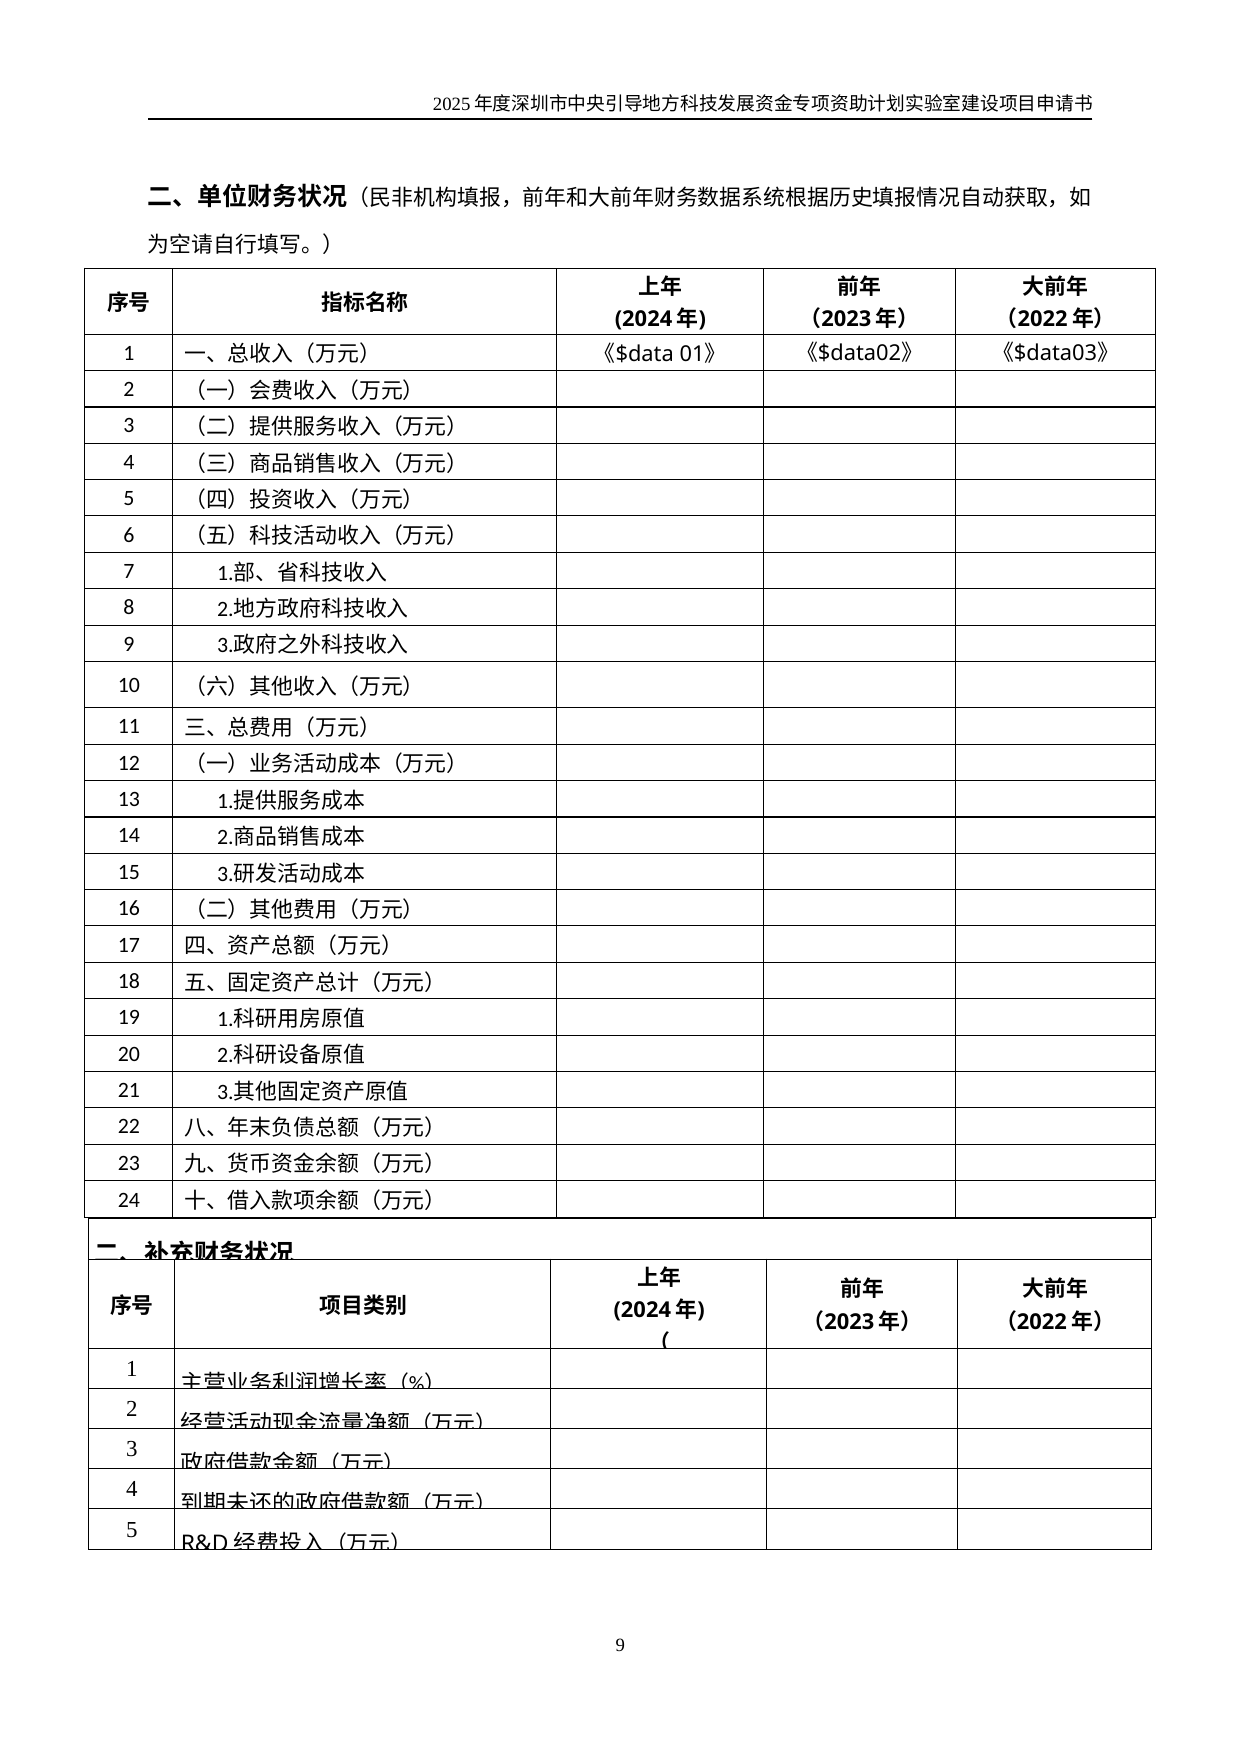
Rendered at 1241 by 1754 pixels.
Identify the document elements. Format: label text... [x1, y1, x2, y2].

table_cell [956, 662, 1155, 707]
table_cell [956, 1072, 1155, 1107]
table_cell （一）会费收入（万元） [173, 371, 556, 406]
table_cell （四）投资收入（万元） [173, 480, 556, 515]
table_cell [956, 999, 1155, 1034]
table_cell [956, 516, 1155, 552]
table_cell 《$data02》 [764, 335, 955, 370]
table_cell 5 [89, 1509, 174, 1548]
table_cell [557, 626, 763, 661]
table_cell [551, 1509, 766, 1548]
table_cell 15 [85, 854, 172, 889]
table_cell 经营活动现金流量净额（万元） [175, 1389, 550, 1428]
table_cell 23 [85, 1145, 172, 1180]
table_cell [557, 371, 763, 406]
table_cell [764, 1145, 955, 1180]
table_cell [764, 1181, 955, 1217]
text 二、单位财务状况（民非机构填报，前年和大前年财务数据系统根据历史填报情况自动获取，如为空请自行填写。） [148, 162, 1092, 259]
table_cell [557, 818, 763, 853]
table_cell [767, 1349, 957, 1388]
table_cell [956, 553, 1155, 588]
table_header 序号 [85, 269, 172, 334]
table_cell [557, 926, 763, 962]
table_cell [551, 1429, 766, 1468]
table_cell [557, 553, 763, 588]
table_cell 22 [85, 1108, 172, 1143]
table_cell （五）科技活动收入（万元） [173, 516, 556, 552]
table_header 大前年 （2022年） [956, 269, 1155, 334]
table_cell 5 [85, 480, 172, 515]
table_cell [557, 963, 763, 998]
table_cell 21 [85, 1072, 172, 1107]
table_cell [764, 480, 955, 515]
table_cell 12 [85, 745, 172, 780]
table_cell 2.科研设备原值 [173, 1036, 556, 1071]
table_cell 十、借入款项余额（万元） [173, 1181, 556, 1217]
table_cell 8 [85, 589, 172, 624]
table_cell 《$data 01》 [557, 335, 763, 370]
table_cell [557, 890, 763, 925]
table_cell [958, 1389, 1151, 1428]
table_cell 大前年 （2022年） [958, 1260, 1151, 1347]
table_cell 2 [89, 1389, 174, 1428]
table_header 二、补充财务状况 [89, 1219, 1151, 1258]
table_cell 八、年末负债总额（万元） [173, 1108, 556, 1143]
table_cell [956, 1036, 1155, 1071]
table_cell 序号 [89, 1260, 174, 1347]
table_cell [956, 444, 1155, 479]
table_cell [764, 371, 955, 406]
table_header 上年 (2024年) [557, 269, 763, 334]
table_cell [958, 1509, 1151, 1548]
table_cell 政府借款金额（万元） [175, 1429, 550, 1468]
table_cell 7 [85, 553, 172, 588]
table_cell [956, 1145, 1155, 1180]
table_cell [764, 745, 955, 780]
table_cell [557, 408, 763, 443]
table_cell [557, 480, 763, 515]
table_cell [764, 589, 955, 624]
table_cell [956, 890, 1155, 925]
table_cell [557, 516, 763, 552]
table_cell 3 [89, 1429, 174, 1468]
table_cell [764, 516, 955, 552]
table_cell R&D经费投入（万元） [175, 1509, 550, 1548]
table_cell 《$data03》 [956, 335, 1155, 370]
table_cell 11 [85, 708, 172, 744]
table_cell 2 [85, 371, 172, 406]
table_cell 1.科研用房原值 [173, 999, 556, 1034]
table_cell （二）其他费用（万元） [173, 890, 556, 925]
table_cell [557, 745, 763, 780]
table_cell [956, 926, 1155, 962]
table_cell （六）其他收入（万元） [173, 662, 556, 707]
table_cell [958, 1429, 1151, 1468]
table_cell [551, 1349, 766, 1388]
table_cell [956, 408, 1155, 443]
table_cell 2.地方政府科技收入 [173, 589, 556, 624]
table_cell 17 [85, 926, 172, 962]
table_cell 19 [85, 999, 172, 1034]
table_cell [767, 1429, 957, 1468]
table_cell [767, 1389, 957, 1428]
table_cell 3.其他固定资产原值 [173, 1072, 556, 1107]
table_cell （一）业务活动成本（万元） [173, 745, 556, 780]
table_cell [764, 662, 955, 707]
table_cell [551, 1469, 766, 1508]
table_cell [557, 1036, 763, 1071]
table_cell 主营业务利润增长率（%） [175, 1349, 550, 1388]
table_cell 9 [85, 626, 172, 661]
table_cell 10 [85, 662, 172, 707]
table_cell [557, 708, 763, 744]
table_cell 1.部、省科技收入 [173, 553, 556, 588]
table_cell 五、固定资产总计（万元） [173, 963, 556, 998]
table_cell [764, 818, 955, 853]
table_cell [956, 1181, 1155, 1217]
table_cell 4 [85, 444, 172, 479]
table_cell 三、总费用（万元） [173, 708, 556, 744]
table_cell 18 [85, 963, 172, 998]
table_cell [557, 999, 763, 1034]
table_cell [956, 854, 1155, 889]
table_cell （二）提供服务收入（万元） [173, 408, 556, 443]
table_cell [956, 745, 1155, 780]
table_cell [764, 626, 955, 661]
table_cell [551, 1389, 766, 1428]
table_cell [764, 408, 955, 443]
table_cell （三）商品销售收入（万元） [173, 444, 556, 479]
table_cell 项目类别 [175, 1260, 550, 1347]
table_cell 上年 (2024年) （«$data.LAST_YEAR»年） [551, 1260, 766, 1347]
table_cell [764, 926, 955, 962]
table_cell [764, 1108, 955, 1143]
table_cell 14 [85, 818, 172, 853]
table_cell [956, 708, 1155, 744]
table_cell 4 [89, 1469, 174, 1508]
table_cell [557, 1072, 763, 1107]
table_cell 3.政府之外科技收入 [173, 626, 556, 661]
table_cell [764, 1036, 955, 1071]
table_cell [764, 963, 955, 998]
table_cell [764, 890, 955, 925]
table_cell 到期未还的政府借款额（万元） [175, 1469, 550, 1508]
table_cell 3.研发活动成本 [173, 854, 556, 889]
table_cell 1 [85, 335, 172, 370]
table_cell [956, 371, 1155, 406]
table_cell [767, 1469, 957, 1508]
table_header 指标名称 [173, 269, 556, 334]
table_cell 前年 （2023年） [767, 1260, 957, 1347]
table_cell [767, 1509, 957, 1548]
table_cell 九、货币资金余额（万元） [173, 1145, 556, 1180]
table_cell [956, 963, 1155, 998]
table_cell [557, 444, 763, 479]
table_cell [958, 1469, 1151, 1508]
table_cell [956, 480, 1155, 515]
table_cell [557, 1181, 763, 1217]
table_cell 四、资产总额（万元） [173, 926, 556, 962]
table_cell [764, 708, 955, 744]
table_cell 一、总收入（万元） [173, 335, 556, 370]
table_cell [764, 444, 955, 479]
table_cell [956, 626, 1155, 661]
table_cell [764, 999, 955, 1034]
table_cell [956, 818, 1155, 853]
table_cell [557, 589, 763, 624]
table_header 前年 （2023年） [764, 269, 955, 334]
table_cell 3 [85, 408, 172, 443]
table_cell [557, 1145, 763, 1180]
table_cell 24 [85, 1181, 172, 1217]
table_cell 1 [89, 1349, 174, 1388]
table_cell [557, 854, 763, 889]
table_cell [956, 781, 1155, 816]
table_cell [557, 1108, 763, 1143]
table_cell 20 [85, 1036, 172, 1071]
table_cell 2.商品销售成本 [173, 818, 556, 853]
table_cell 13 [85, 781, 172, 816]
table_cell 6 [85, 516, 172, 552]
table_cell [764, 781, 955, 816]
table_cell [557, 781, 763, 816]
table_cell [764, 854, 955, 889]
table_cell 1.提供服务成本 [173, 781, 556, 816]
table_cell [956, 589, 1155, 624]
table_cell [557, 662, 763, 707]
table_cell [956, 1108, 1155, 1143]
table_cell [764, 1072, 955, 1107]
table_cell [764, 553, 955, 588]
table_cell [958, 1349, 1151, 1388]
table_cell 16 [85, 890, 172, 925]
